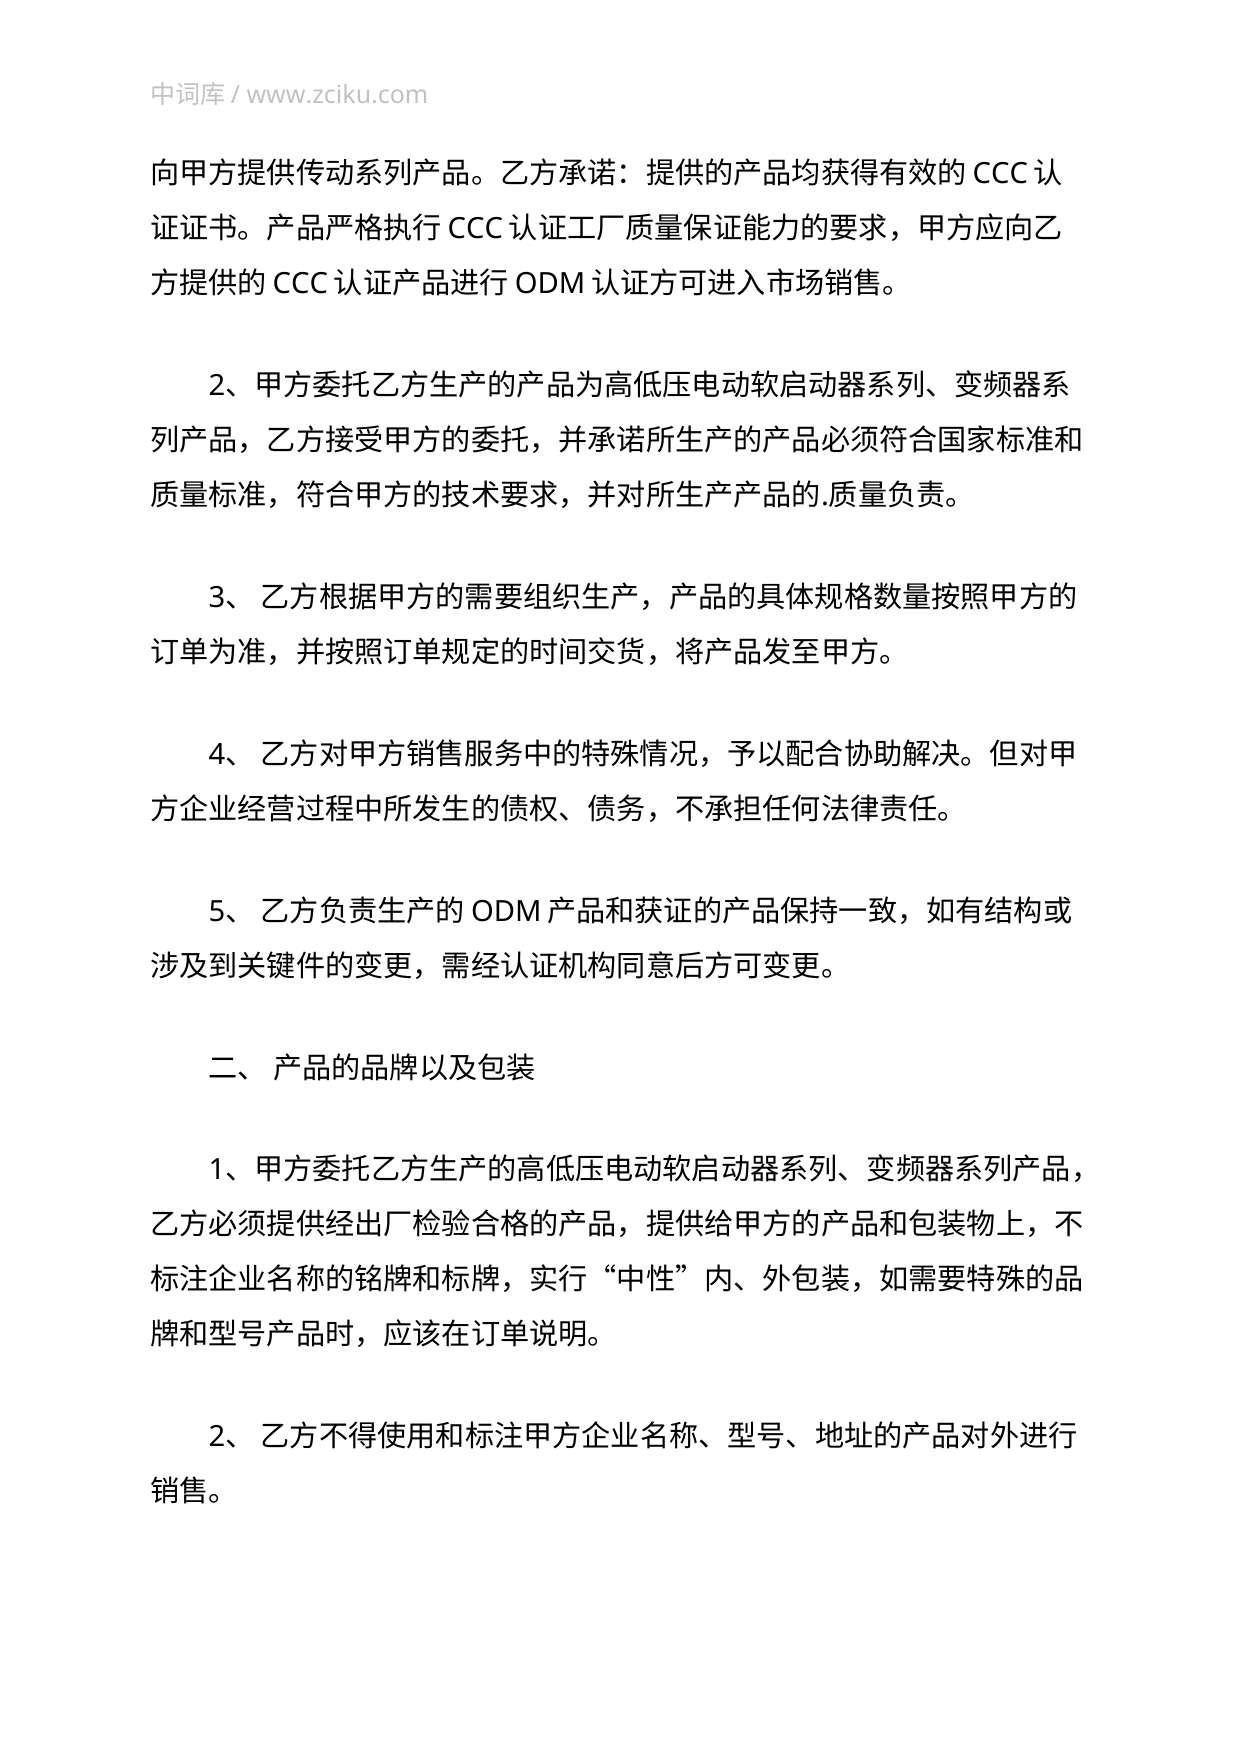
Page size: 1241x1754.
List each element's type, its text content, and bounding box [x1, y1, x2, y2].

text 1、甲方委托乙方生产的高低压电动软启动器系列、变频器系列产品，乙方必须提供经出厂检验合格的产品，提供给甲方的产品和包装物上，不标注企业名称的铭牌和标牌，实行“中性”内、外包装，如需要特殊的品牌和型号产品时，应该在订单说明。 [150, 1146, 1090, 1353]
text 3、 乙方根据甲方的需要组织生产，产品的具体规格数量按照甲方的订单为准，并按照订单规定的时间交货，将产品发至甲方。 [150, 574, 1090, 671]
text 2、甲方委托乙方生产的产品为高低压电动软启动器系列、变频器系列产品，乙方接受甲方的委托，并承诺所生产的产品必须符合国家标准和质量标准，符合甲方的技术要求，并对所生产产品的.质量负责。 [150, 362, 1090, 514]
text 5、 乙方负责生产的ODM产品和获证的产品保持一致，如有结构或涉及到关键件的变更，需经认证机构同意后方可变更。 [150, 887, 1090, 985]
text 2、 乙方不得使用和标注甲方企业名称、型号、地址的产品对外进行销售。 [150, 1412, 1090, 1510]
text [150, 150, 1090, 302]
text 二、 产品的品牌以及包装 [150, 1044, 1090, 1086]
text 4、 乙方对甲方销售服务中的特殊情况，予以配合协助解决。但对甲方企业经营过程中所发生的债权、债务，不承担任何法律责任。 [150, 731, 1090, 828]
